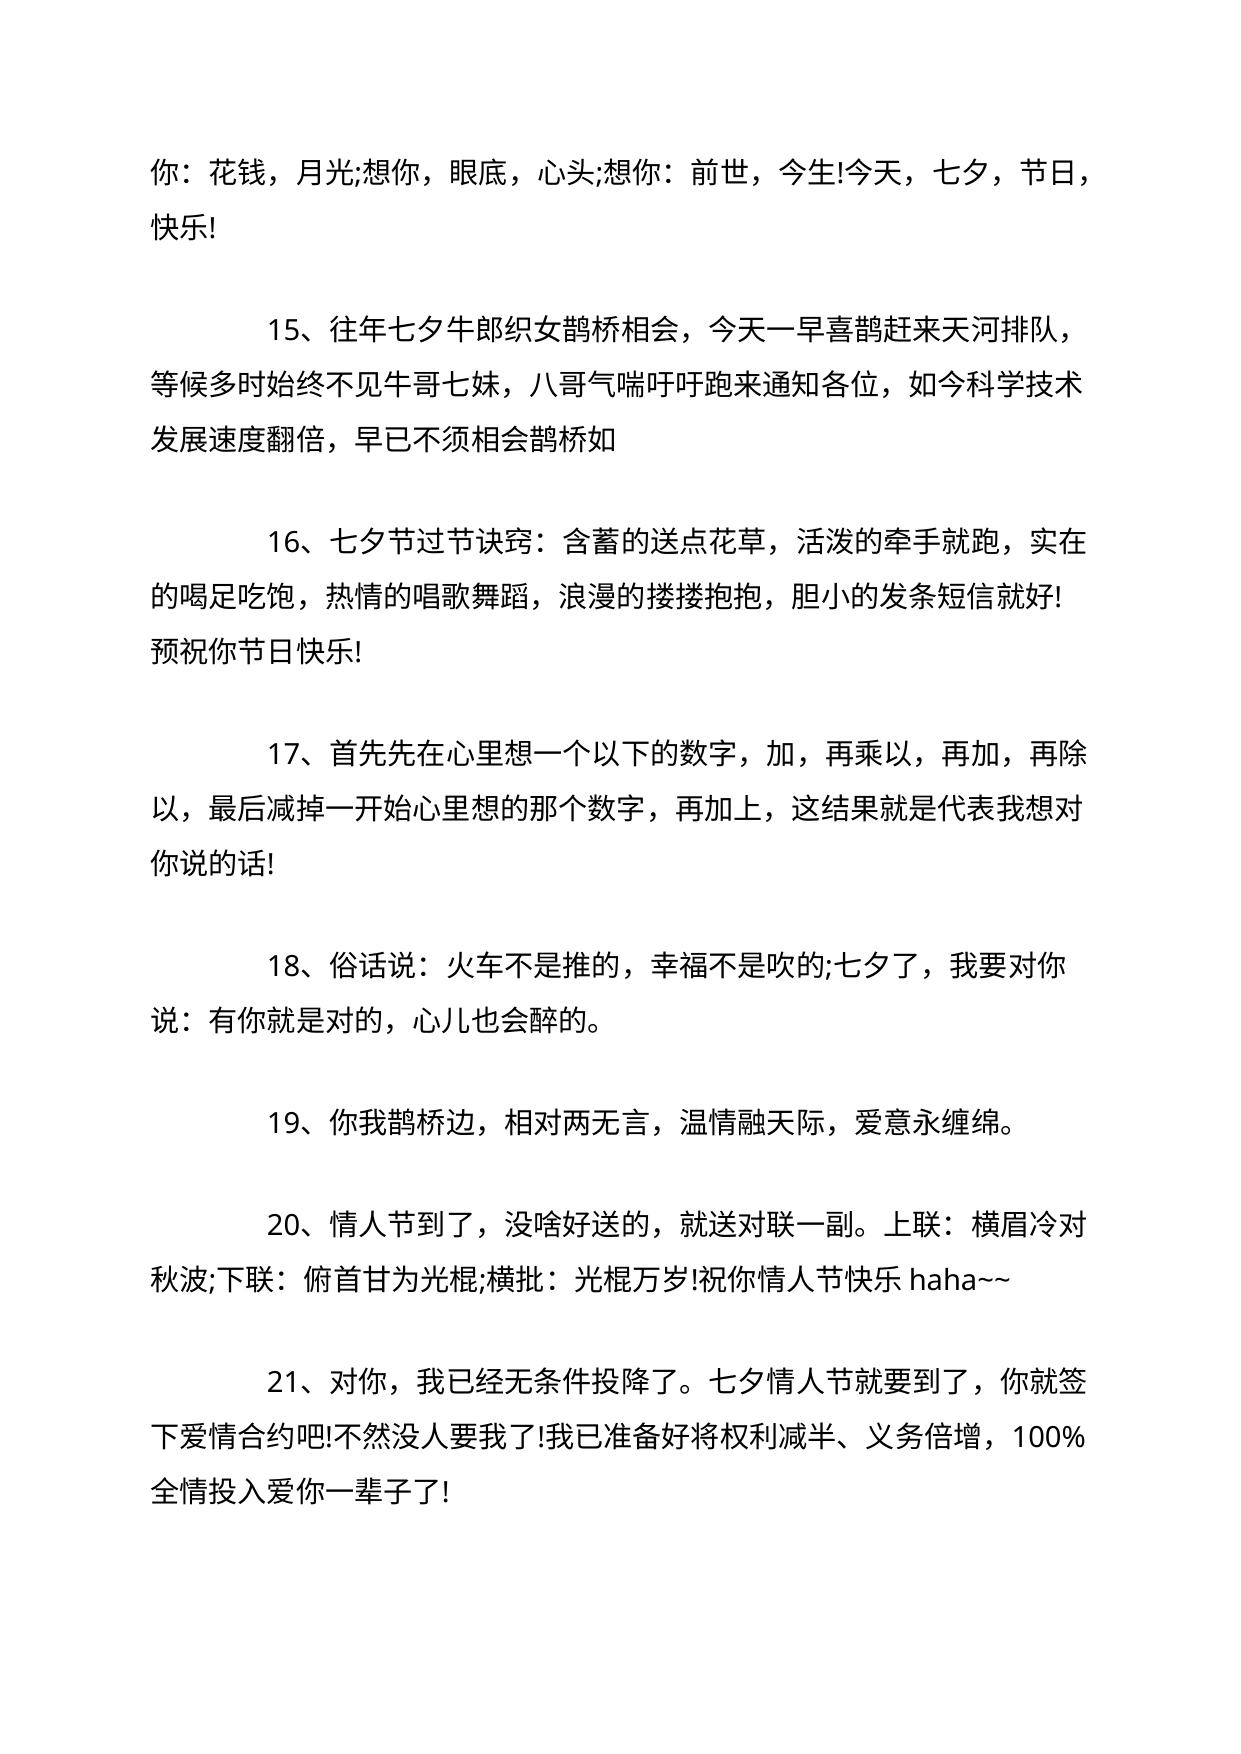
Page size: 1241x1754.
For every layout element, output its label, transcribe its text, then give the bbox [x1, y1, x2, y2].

text 17、首先先在心里想一个以下的数字，加，再乘以，再加，再除以，最后减掉一开始心里想的那个数字，再加上，这结果就是代表我想对你说的话! [150, 731, 1090, 883]
text 20、情人节到了，没啥好送的，就送对联一副。上联：横眉冷对秋波;下联：俯首甘为光棍;横批：光棍万岁!祝你情人节快乐haha~~ [150, 1201, 1090, 1299]
text 15、往年七夕牛郎织女鹊桥相会，今天一早喜鹊赶来天河排队，等候多时始终不见牛哥七妹，八哥气喘吁吁跑来通知各位，如今科学技术发展速度翻倍，早已不须相会鹊桥如 [150, 307, 1090, 459]
text 18、俗话说：火车不是推的，幸福不是吹的;七夕了，我要对你说：有你就是对的，心儿也会醉的。 [150, 942, 1090, 1040]
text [150, 150, 1090, 247]
text 21、对你，我已经无条件投降了。七夕情人节就要到了，你就签下爱情合约吧!不然没人要我了!我已准备好将权利减半、义务倍增，100%全情投入爱你一辈子了! [150, 1358, 1090, 1511]
text 19、你我鹊桥边，相对两无言，温情融天际，爱意永缠绵。 [150, 1099, 1090, 1142]
text 16、七夕节过节诀窍：含蓄的送点花草，活泼的牵手就跑，实在的喝足吃饱，热情的唱歌舞蹈，浪漫的搂搂抱抱，胆小的发条短信就好!预祝你节日快乐! [150, 519, 1090, 671]
